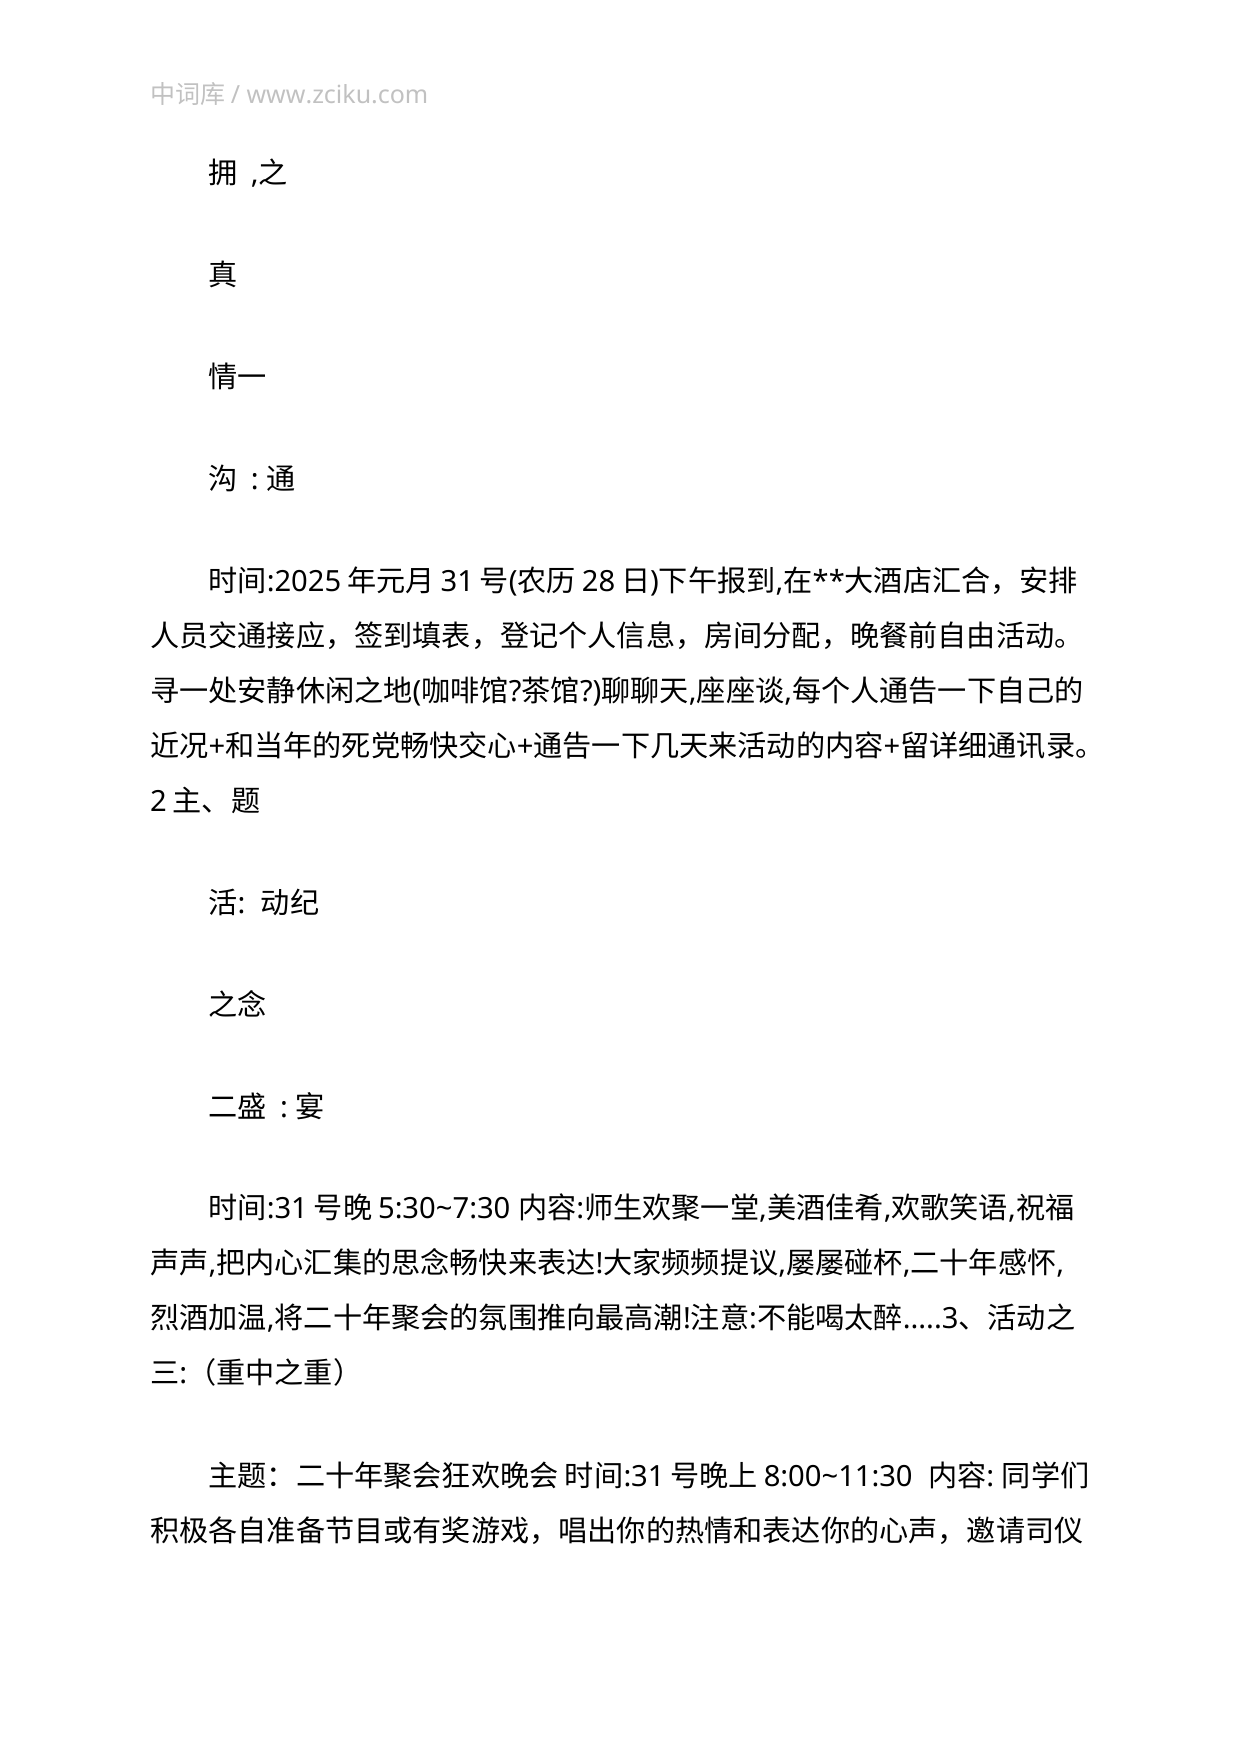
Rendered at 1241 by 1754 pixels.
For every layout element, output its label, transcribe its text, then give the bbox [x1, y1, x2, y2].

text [150, 1452, 1090, 1549]
text 时间:31号晚5:30~7:30 内容:师生欢聚一堂,美酒佳肴,欢歌笑语,祝福声声,把内心汇集的思念畅快来表达!大家频频提议,屡屡碰杯,二十年感怀,烈酒加温,将二十年聚会的氛围推向最高潮!注意:不能喝太醉.....3、活动之三:（重中之重） [150, 1185, 1090, 1392]
text 二盛 : 宴 [150, 1083, 1090, 1126]
text 沟 : 通 [150, 456, 1090, 498]
text 时间:2025年元月31号(农历28日)下午报到,在**大酒店汇合，安排人员交通接应，签到填表，登记个人信息，房间分配，晚餐前自由活动。寻一处安静休闲之地(咖啡馆?茶馆?)聊聊天,座座谈,每个人通告一下自己的近况+和当年的死党畅快交心+通告一下几天来活动的内容+留详细通讯录。2主、题 [150, 557, 1090, 820]
text 真 [150, 252, 1090, 294]
text 活: 动纪 [150, 879, 1090, 922]
text 之念 [150, 981, 1090, 1024]
text 情一 [150, 354, 1090, 396]
text 拥 ,之 [150, 150, 1090, 192]
